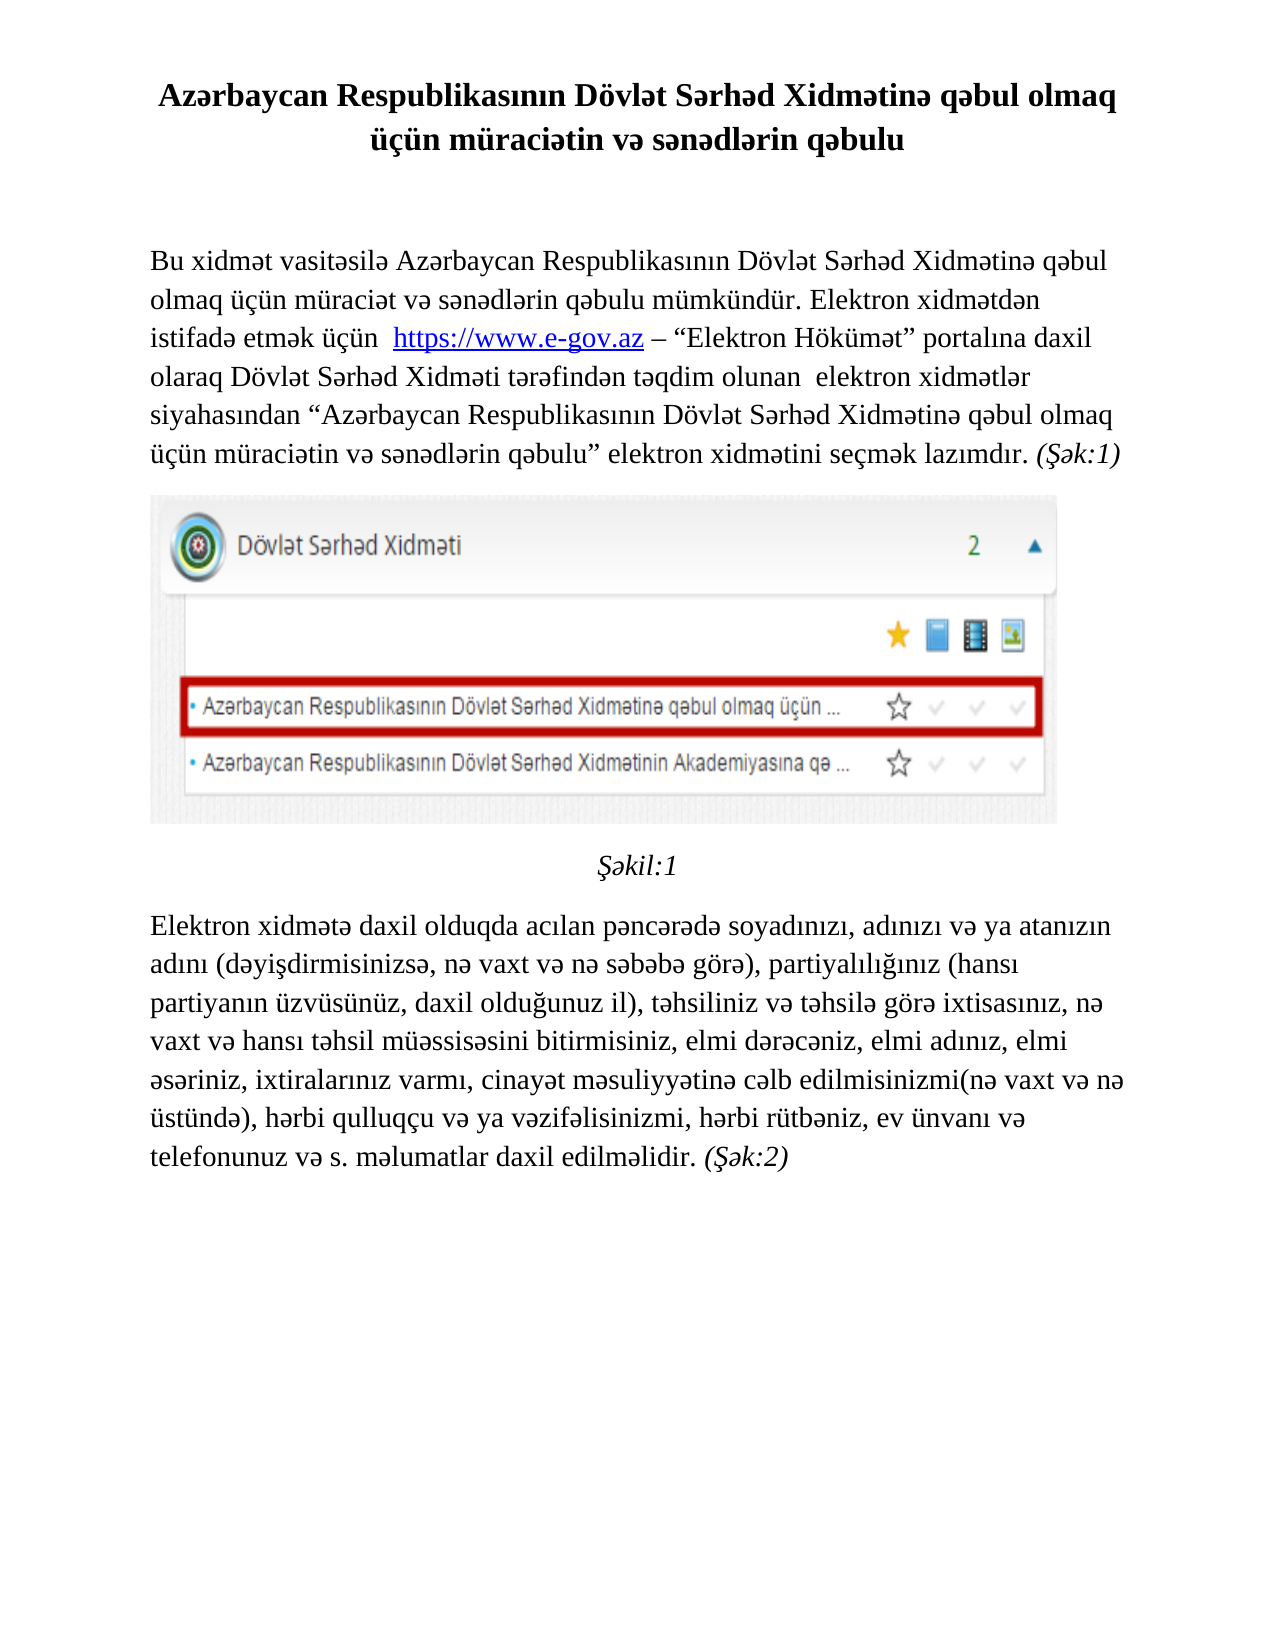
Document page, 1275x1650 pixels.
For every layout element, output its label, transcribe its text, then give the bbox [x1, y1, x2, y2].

text Şəkil:1 [150, 848, 1125, 882]
picture [150, 495, 1058, 824]
text Elektron xidmətə daxil olduqda acılan pəncərədə soyadınızı, adınızı və ya atanızın adını (dəyişdirmisinizsə, nə vaxt və nə səbəbə görə), partiyalılığınız (hansı partiyanın üzvüsünüz, daxil olduğunuz il), təhsiliniz və təhsilə görə ixtisasınız, nə vaxt və hansı təhsil müəssisəsini bitirmisiniz, elmi dərəcəniz, elmi adınız, elmi əsəriniz, ixtiralarınız varmı, cinayət məsuliyyətinə cəlb edilmisinizmi(nə vaxt və nə üstündə), hərbi qulluqçu və ya vəzifəlisinizmi, hərbi rütbəniz, ev ünvanı və telefonunuz və s. məlumatlar daxil edilməlidir. (Şək:2) [150, 908, 1125, 1172]
text Bu xidmət vasitəsilə Azərbaycan Respublikasının Dövlət Sərhəd Xidmətinə qəbul olmaq üçün müraciət və sənədlərin qəbulu mümkündür. Elektron xidmətdən istifadə etmək üçün https://www.e-gov.az – “Elektron Hökümət” portalına daxil olaraq Dövlət Sərhəd Xidməti tərəfindən təqdim olunan elektron xidmətlər siyahasından “Azərbaycan Respublikasının Dövlət Sərhəd Xidmətinə qəbul olmaq üçün müraciətin və sənədlərin qəbulu” elektron xidmətini seçmək lazımdır. (Şək:1) [150, 243, 1125, 469]
text Azərbaycan Respublikasının Dövlət Sərhəd Xidmətinə qəbul olmaq üçün müraciətin və sənədlərin qəbulu [150, 75, 1125, 157]
